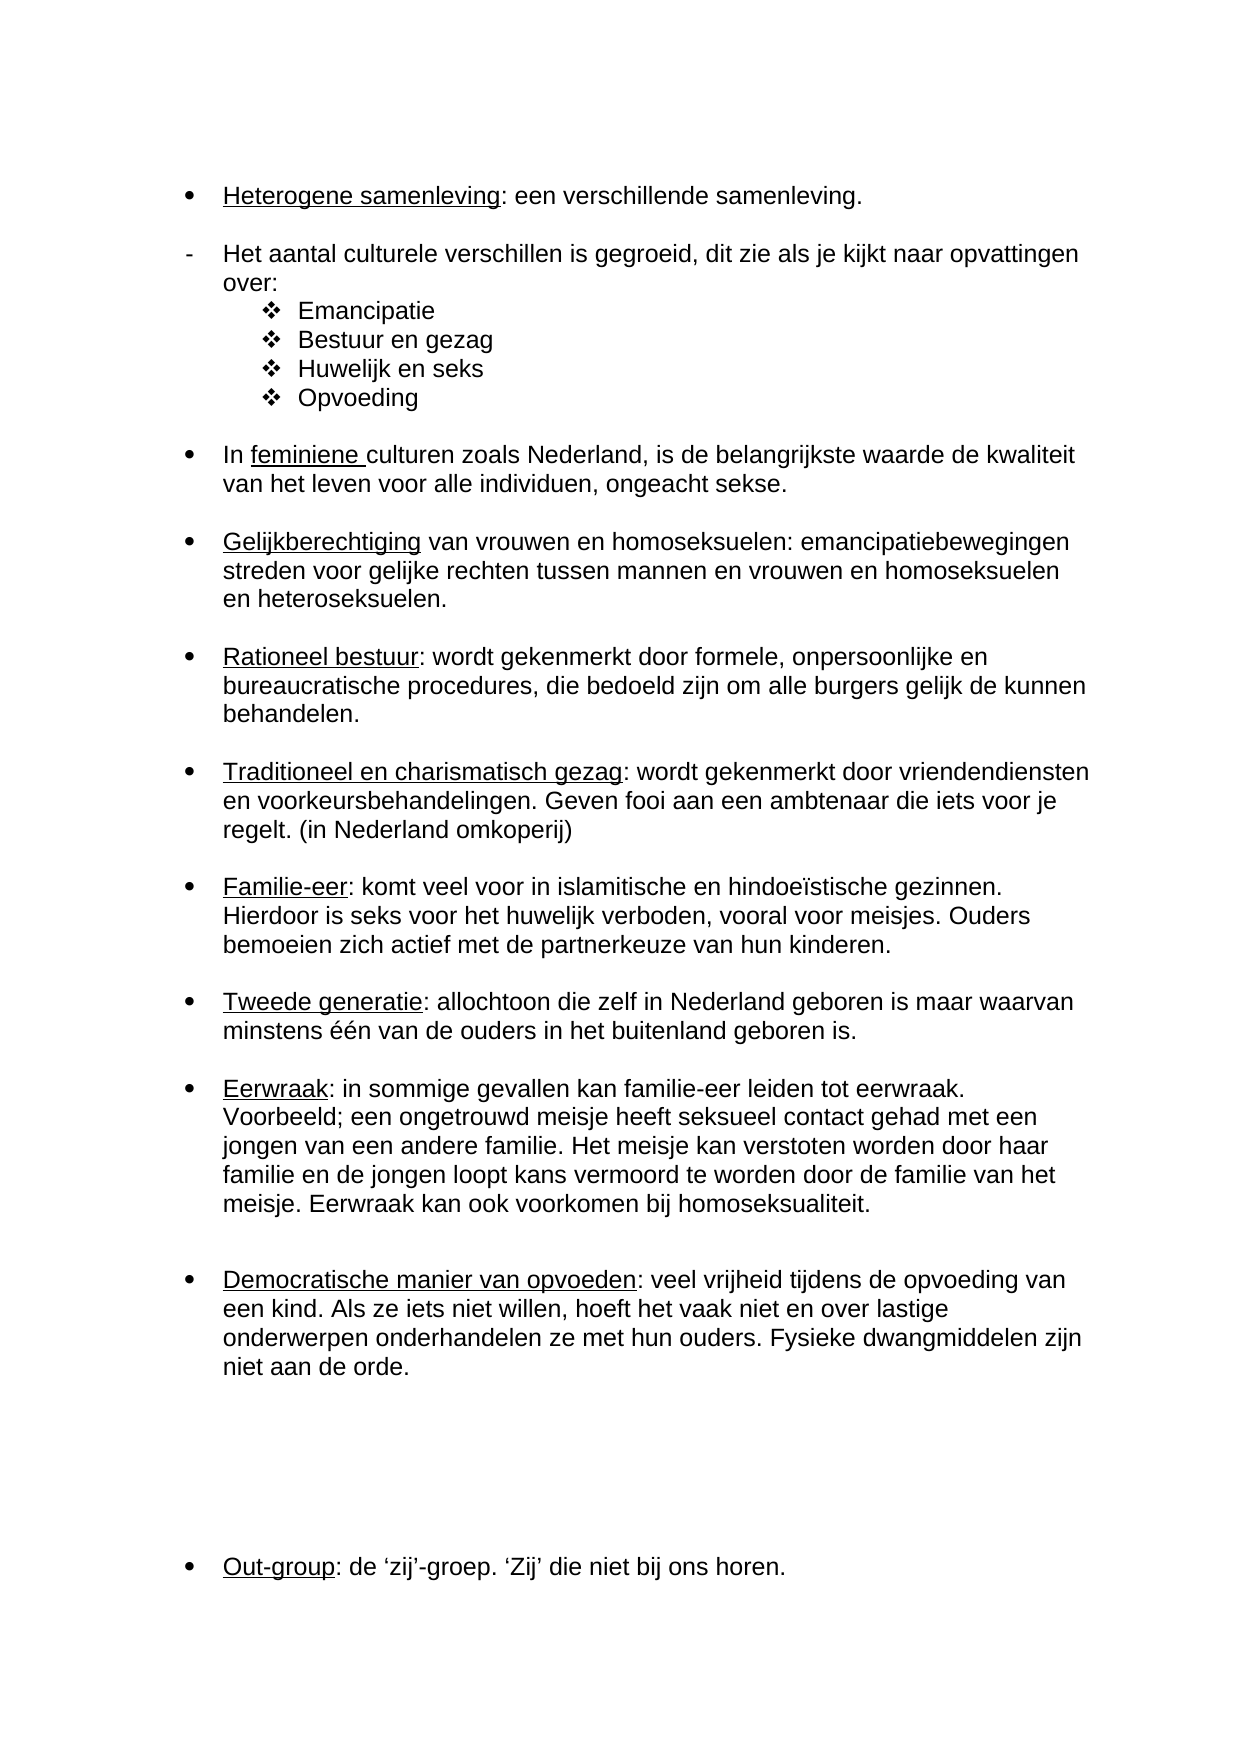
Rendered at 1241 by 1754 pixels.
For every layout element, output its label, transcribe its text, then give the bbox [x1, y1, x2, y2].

list Rationeel bestuur: wordt gekenmerkt door formele, onpersoonlijke en bureaucratische procedures, die bedoeld zijn om alle burgers gelijk de kunnen behandelen. [185, 642, 1093, 728]
list Tweede generatie: allochtoon die zelf in Nederland geboren is maar waarvan minstens één van de ouders in het buitenland geboren is. [185, 987, 1093, 1045]
list Heterogene samenleving: een verschillende samenleving. [185, 181, 1093, 210]
list Eerwraak: in sommige gevallen kan familie-eer leiden tot eerwraak. Voorbeeld; een ongetrouwd meisje heeft seksueel contact gehad met een jongen van een andere familie. Het meisje kan verstoten worden door haar familie en de jongen loopt kans vermoord te worden door de familie van het meisje. Eerwraak kan ook voorkomen bij homoseksualiteit. [185, 1073, 1093, 1217]
list Opvoeding [260, 383, 1093, 412]
list Democratische manier van opvoeden: veel vrijheid tijdens de opvoeding van een kind. Als ze iets niet willen, hoeft het vaak niet en over lastige onderwerpen onderhandelen ze met hun ouders. Fysieke dwangmiddelen zijn niet aan de orde. [185, 1265, 1093, 1380]
list In feminiene culturen zoals Nederland, is de belangrijkste waarde de kwaliteit van het leven voor alle individuen, ongeacht sekse. [185, 440, 1093, 498]
list Familie-eer: komt veel voor in islamitische en hindoeïstische gezinnen. Hierdoor is seks voor het huwelijk verboden, vooral voor meisjes. Ouders bemoeien zich actief met de partnerkeuze van hun kinderen. [185, 872, 1093, 958]
list Emancipatie [260, 296, 1093, 325]
list Gelijkberechtiging van vrouwen en homoseksuelen: emancipatiebewegingen streden voor gelijke rechten tussen mannen en vrouwen en homoseksuelen en heteroseksuelen. [185, 527, 1093, 613]
list Het aantal culturele verschillen is gegroeid, dit zie als je kijkt naar opvattingen over: [185, 239, 1093, 296]
list Huwelijk en seks [260, 354, 1093, 383]
list Out-group: de ‘zij’-groep. ‘Zij’ die niet bij ons horen. [185, 1552, 1093, 1581]
list Bestuur en gezag [260, 325, 1093, 354]
list Traditioneel en charismatisch gezag: wordt gekenmerkt door vriendendiensten en voorkeursbehandelingen. Geven fooi aan een ambtenaar die iets voor je regelt. (in Nederland omkoperij) [185, 757, 1093, 843]
